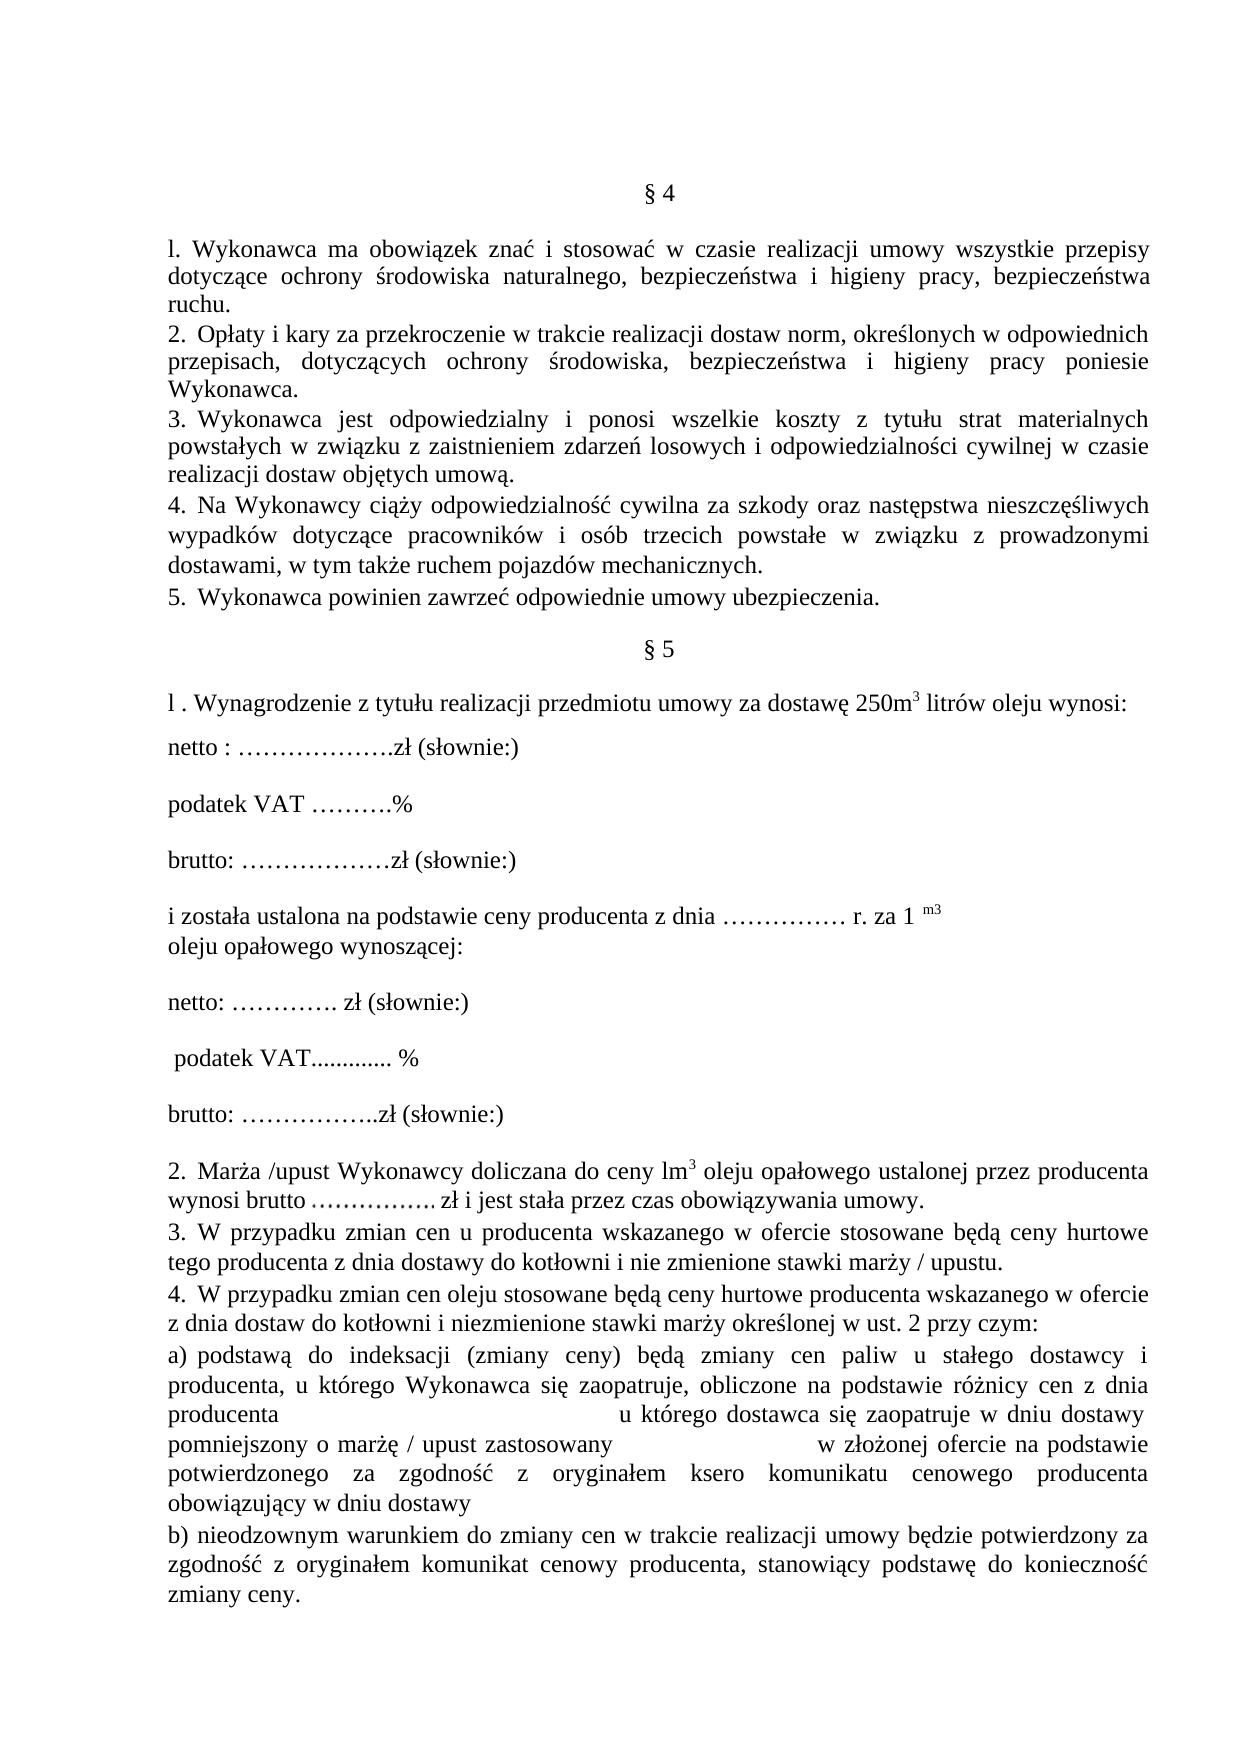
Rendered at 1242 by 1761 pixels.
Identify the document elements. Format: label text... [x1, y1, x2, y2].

text i została ustalona na podstawie ceny producenta z dnia …………… r. za 1 m3 oleju opałowego wynoszącej: [168, 901, 941, 959]
picture [312, 1203, 434, 1209]
list W przypadku zmian cen u producenta wskazanego w ofercie stosowane będą ceny hurtowe tego producenta z dnia dostawy do kotłowni i nie zmienione stawki marży / upustu. [168, 1217, 1149, 1276]
list Na Wykonawcy ciąży odpowiedzialność cywilna za szkody oraz następstwa nieszczęśliwych wypadków dotyczące pracowników i osób trzecich powstałe w związku z prowadzonymi dostawami, w tym także ruchem pojazdów mechanicznych. [168, 491, 1150, 578]
text podatek VAT ……….% [168, 789, 941, 817]
text l . Wynagrodzenie z tytułu realizacji przedmiotu umowy za dostawę 250m3 litrów oleju wynosi: [168, 688, 1149, 716]
list Wykonawca jest odpowiedzialny i ponosi wszelkie koszty z tytułu strat materialnych powstałych w związku z zaistnieniem zdarzeń losowych i odpowiedzialności cywilnej w czasie realizacji dostaw objętych umową. [168, 406, 1150, 488]
text § 5 [168, 634, 1150, 663]
list Opłaty i kary za przekroczenie w trakcie realizacji dostaw norm, określonych w odpowiednich przepisach, dotyczących ochrony środowiska, bezpieczeństwa i higieny pracy poniesie Wykonawca. [168, 321, 1150, 403]
text netto: …………. zł (słownie:) [168, 987, 941, 1016]
text podatek VAT............. % [168, 1043, 941, 1072]
list Marża /upust Wykonawcy doliczana do ceny lm3 oleju opałowego ustalonej przez producenta wynosi brutto zł i jest stała przez czas obowiązywania umowy. [168, 1156, 1149, 1214]
text § 4 [168, 179, 1151, 206]
text netto : ……………….zł (słownie:) [168, 732, 941, 761]
list podstawą do indeksacji (zmiany ceny) będą zmiany cen paliw u stałego dostawcy i producenta, u którego Wykonawca się zaopatruje, obliczone na podstawie różnicy cen z dnia producenta u którego dostawca się zaopatruje w dniu dostawy pomniejszony o marżę / upust zastosowany w złożonej ofercie na podstawie potwierdzonego za zgodność z oryginałem ksero komunikatu cenowego producenta obowiązujący w dniu dostawy [168, 1340, 1149, 1517]
text brutto: ………………zł (słownie:) [168, 845, 941, 874]
list nieodzownym warunkiem do zmiany cen w trakcie realizacji umowy będzie potwierdzony za zgodność z oryginałem komunikat cenowy producenta, stanowiący podstawę do konieczność zmiany ceny. [168, 1520, 1149, 1608]
text brutto: ……………..zł (słownie:) [168, 1099, 941, 1128]
text l. Wykonawca ma obowiązek znać i stosować w czasie realizacji umowy wszystkie przepisy dotyczące ochrony środowiska naturalnego, bezpieczeństwa i higieny pracy, bezpieczeństwa ruchu. [168, 236, 1151, 318]
list Wykonawca powinien zawrzeć odpowiednie umowy ubezpieczenia. [168, 582, 1150, 610]
list W przypadku zmian cen oleju stosowane będą ceny hurtowe producenta wskazanego w ofercie z dnia dostaw do kotłowni i niezmienione stawki marży określonej w ust. 2 przy czym: [168, 1279, 1149, 1337]
